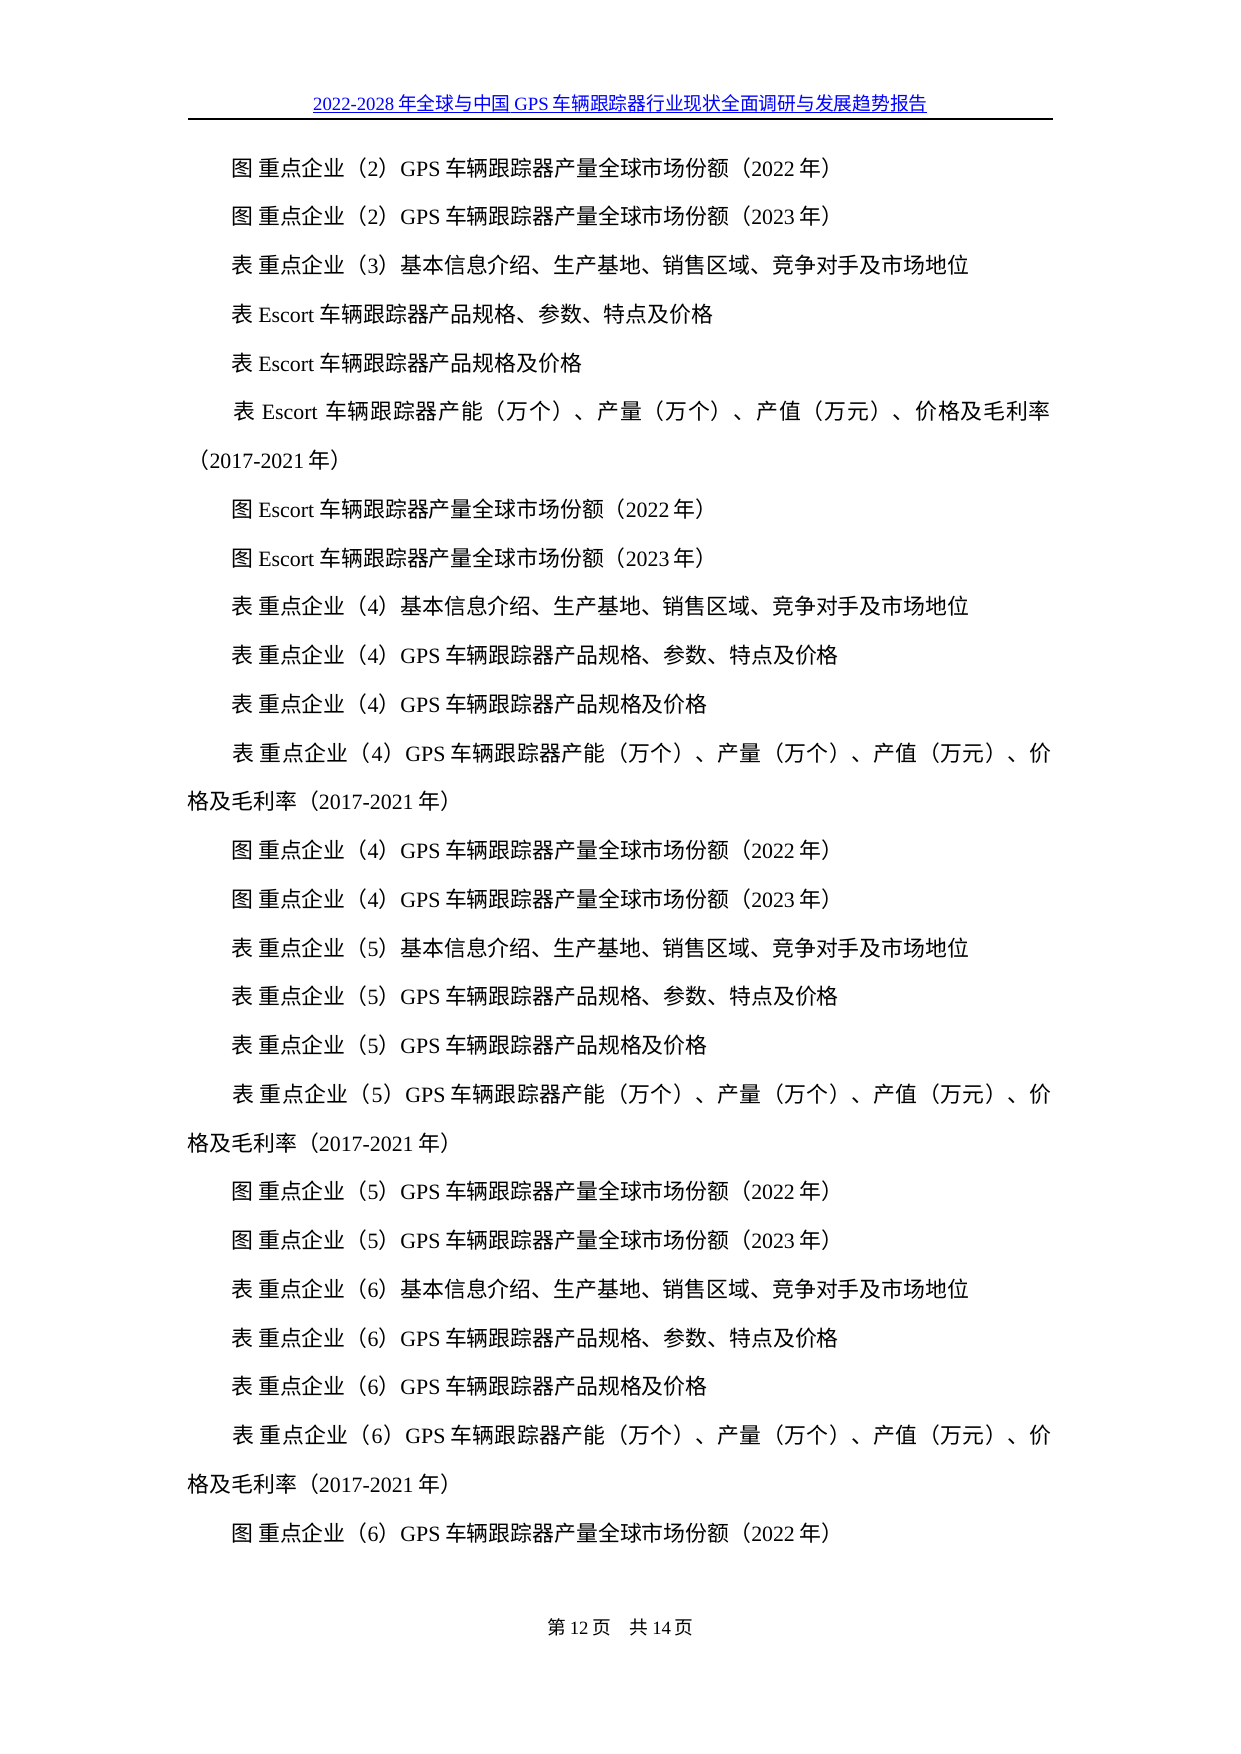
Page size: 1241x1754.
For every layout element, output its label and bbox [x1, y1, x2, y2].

text [187, 150, 1053, 1548]
